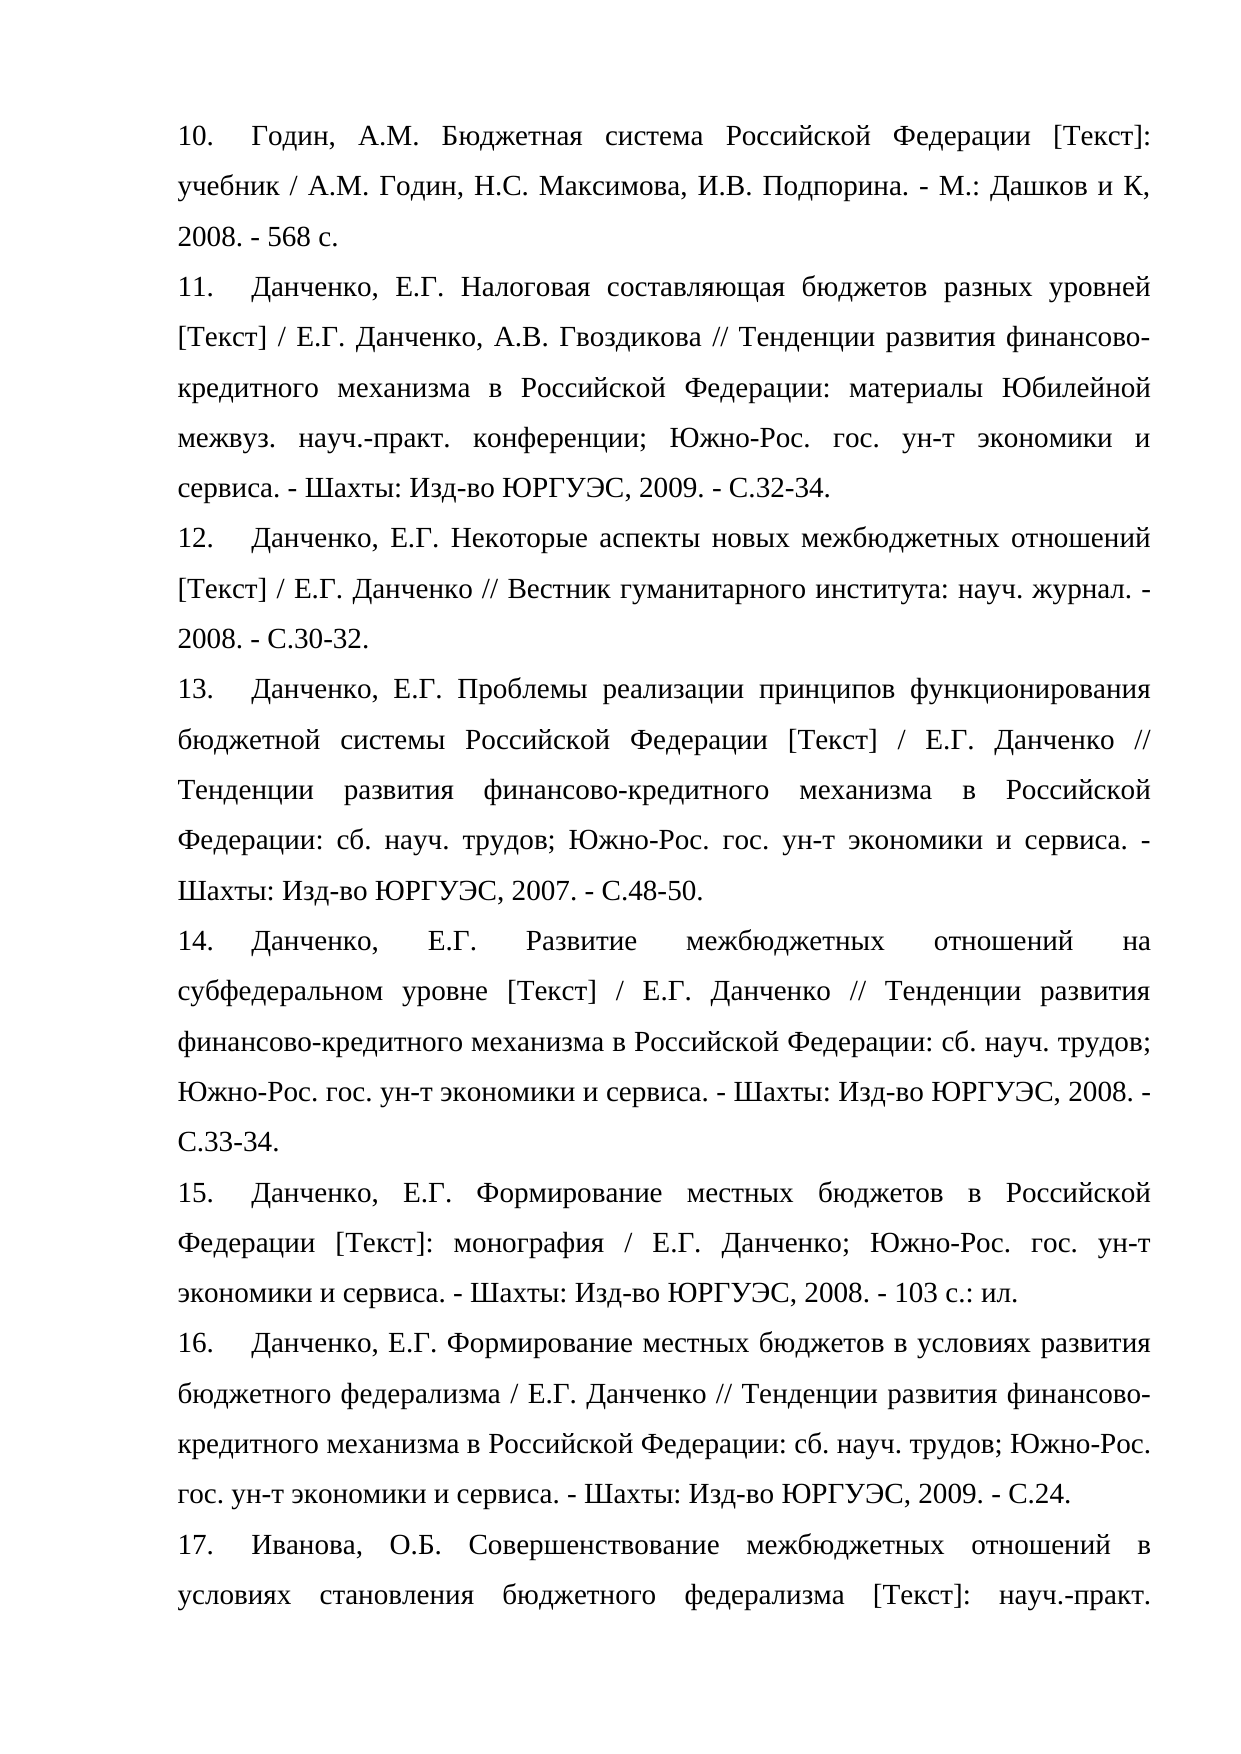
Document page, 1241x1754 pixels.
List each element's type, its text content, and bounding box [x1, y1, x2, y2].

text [177, 1527, 1152, 1611]
text Годин, А.М. Бюджетная система Российской Федерации [Текст]: учебник / А.М. Годин, Н.С. Максимова, И.В. Подпорина. - М.: Дашков и К, 2008. - 568 с. [177, 118, 1152, 252]
text Данченко, Е.Г. Некоторые аспекты новых межбюджетных отношений [Текст] / Е.Г. Данченко // Вестник гуманитарного института: науч. журнал. - 2008. - С.30-32. [177, 521, 1152, 655]
text Данченко, Е.Г. Развитие межбюджетных отношений на субфедеральном уровне [Текст] / Е.Г. Данченко // Тенденции развития финансово-кредитного механизма в Российской Федерации: сб. науч. трудов; Южно-Рос. гос. ун-т экономики и сервиса. - Шахты: Изд-во ЮРГУЭС, 2008. - С.33-34. [177, 923, 1152, 1158]
text Данченко, Е.Г. Налоговая составляющая бюджетов разных уровней [Текст] / Е.Г. Данченко, А.В. Гвоздикова // Тенденции развития финансово-кредитного механизма в Российской Федерации: материалы Юбилейной межвуз. науч.-практ. конференции; Южно-Рос. гос. ун-т экономики и сервиса. - Шахты: Изд-во ЮРГУЭС, 2009. - С.32-34. [177, 269, 1152, 504]
text Данченко, Е.Г. Формирование местных бюджетов в условиях развития бюджетного федерализма / Е.Г. Данченко // Тенденции развития финансово-кредитного механизма в Российской Федерации: сб. науч. трудов; Южно-Рос. гос. ун-т экономики и сервиса. - Шахты: Изд-во ЮРГУЭС, 2009. - С.24. [177, 1326, 1152, 1510]
text Данченко, Е.Г. Проблемы реализации принципов функционирования бюджетной системы Российской Федерации [Текст] / Е.Г. Данченко // Тенденции развития финансово-кредитного механизма в Российской Федерации: сб. науч. трудов; Южно-Рос. гос. ун-т экономики и сервиса. - Шахты: Изд-во ЮРГУЭС, 2007. - С.48-50. [177, 672, 1152, 906]
text Данченко, Е.Г. Формирование местных бюджетов в Российской Федерации [Текст]: монография / Е.Г. Данченко; Южно-Рос. гос. ун-т экономики и сервиса. - Шахты: Изд-во ЮРГУЭС, 2008. - 103 с.: ил. [177, 1175, 1152, 1309]
